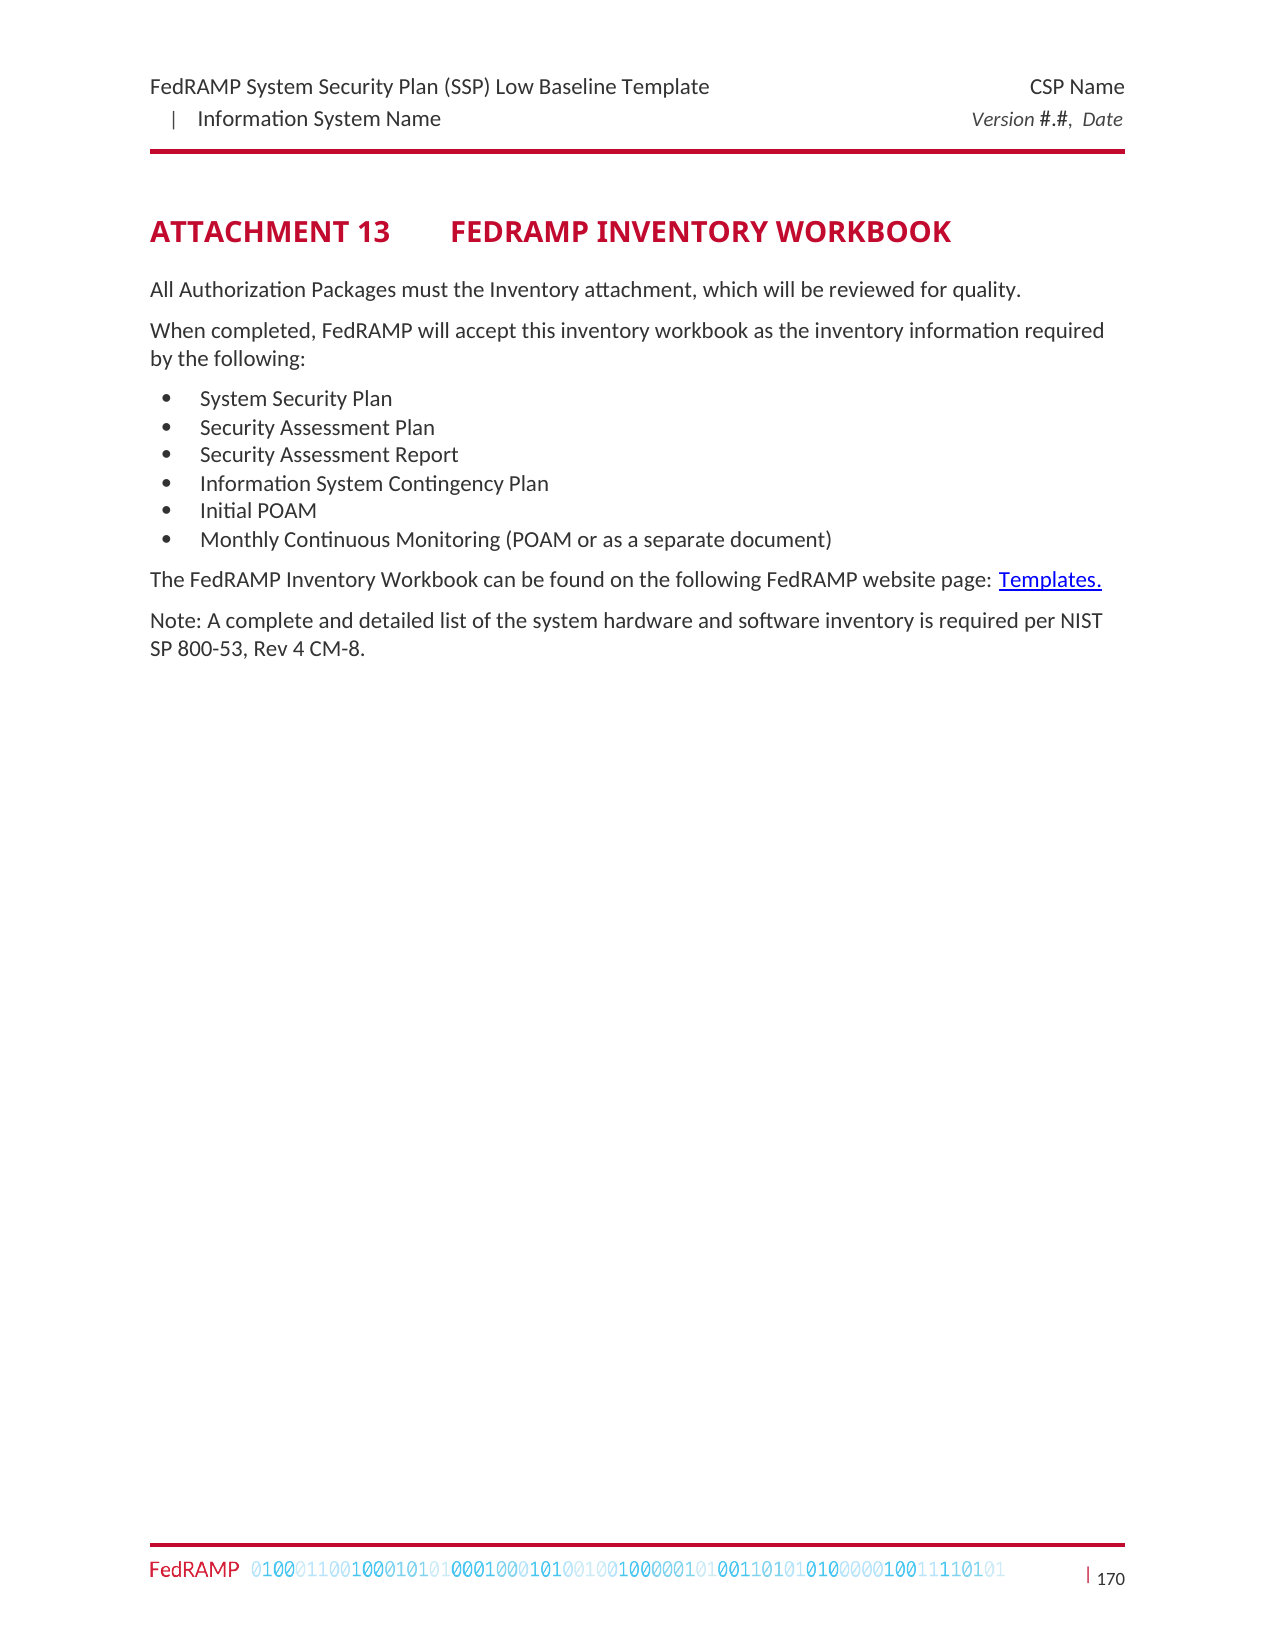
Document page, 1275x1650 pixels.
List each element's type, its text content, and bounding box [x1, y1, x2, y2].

text The FedRAMP Inventory Workbook can be found on the following FedRAMP website page: Templates. [150, 565, 1125, 593]
text Note: A complete and detailed list of the system hardware and software inventory is required per NIST SP 800-53, Rev 4 CM-8. [150, 606, 1125, 662]
list Initial POAM [162, 497, 1125, 525]
list Security Assessment Plan [162, 413, 1125, 441]
list Monthly Continuous Monitoring (POAM or as a separate document) [162, 525, 1125, 553]
list Information System Contingency Plan [162, 469, 1125, 497]
picture [150, 1559, 1005, 1586]
subtitle FedRAMP Inventory Workbook [150, 211, 1125, 251]
list Security Assessment Report [162, 441, 1125, 469]
list System Security Plan [162, 384, 1125, 413]
text When completed, FedRAMP will accept this inventory workbook as the inventory information required by the following: [150, 316, 1125, 372]
text All Authorization Packages must the Inventory attachment, which will be reviewed for quality. [150, 276, 1125, 303]
